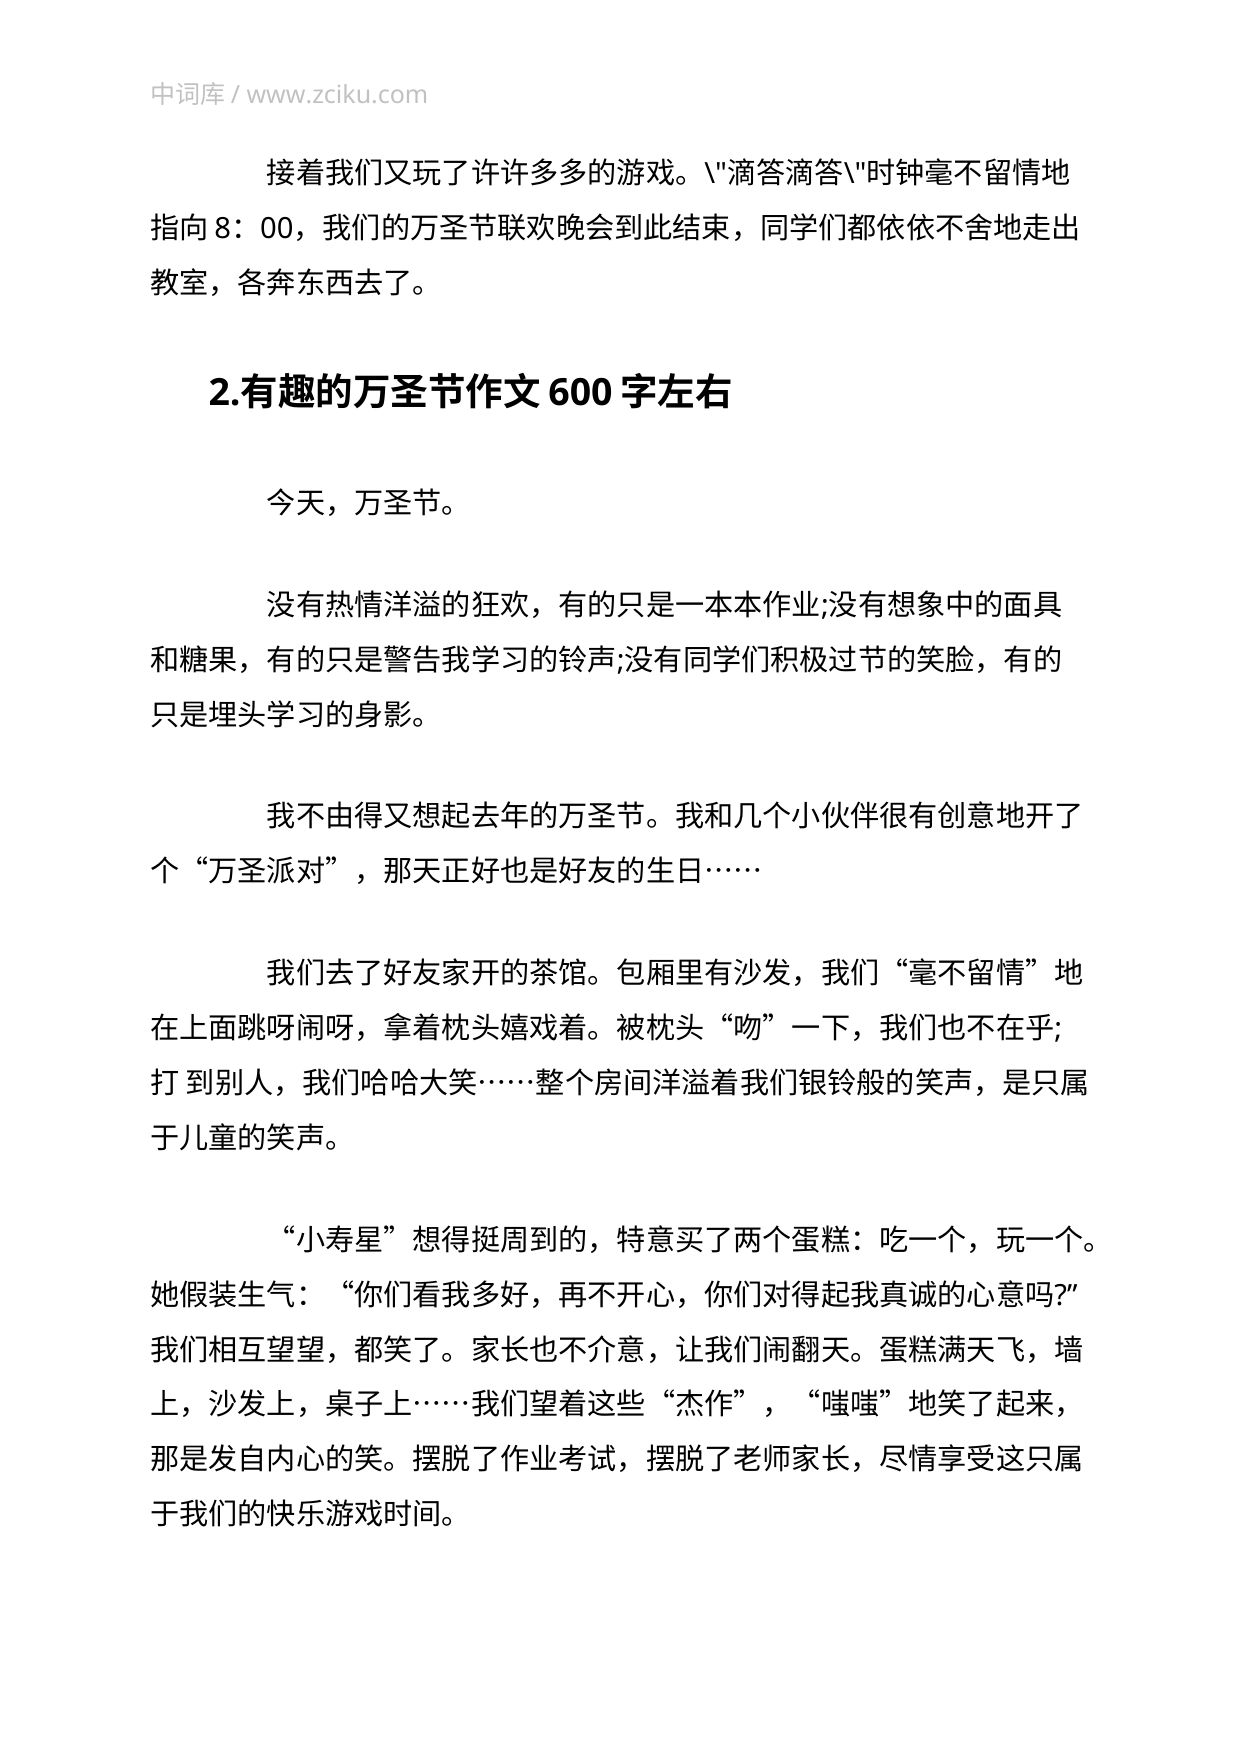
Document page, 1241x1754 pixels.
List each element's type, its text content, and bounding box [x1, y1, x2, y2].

text 今天，万圣节。 [150, 479, 1090, 522]
text 我不由得又想起去年的万圣节。我和几个小伙伴很有创意地开了个“万圣派对”，那天正好也是好友的生日…… [150, 793, 1090, 890]
text 我们去了好友家开的茶馆。包厢里有沙发，我们“毫不留情”地在上面跳呀闹呀，拿着枕头嬉戏着。被枕头“吻”一下，我们也不在乎;打 到别人，我们哈哈大笑……整个房间洋溢着我们银铃般的笑声，是只属于儿童的笑声。 [150, 949, 1090, 1157]
text “小寿星”想得挺周到的，特意买了两个蛋糕：吃一个，玩一个。她假装生气：“你们看我多好，再不开心，你们对得起我真诚的心意吗?”我们相互望望，都笑了。家长也不介意，让我们闹翻天。蛋糕满天飞，墙上，沙发上，桌子上……我们望着这些“杰作”，“嗤嗤”地笑了起来，那是发自内心的笑。摆脱了作业考试，摆脱了老师家长，尽情享受这只属于我们的快乐游戏时间。 [150, 1216, 1090, 1533]
text 没有热情洋溢的狂欢，有的只是一本本作业;没有想象中的面具和糖果，有的只是警告我学习的铃声;没有同学们积极过节的笑脸，有的只是埋头学习的身影。 [150, 581, 1090, 733]
text 2.有趣的万圣节作文600字左右 [150, 362, 1090, 416]
text 接着我们又玩了许许多多的游戏。\"滴答滴答\"时钟毫不留情地指向8：00，我们的万圣节联欢晚会到此结束，同学们都依依不舍地走出教室，各奔东西去了。 [150, 150, 1090, 302]
